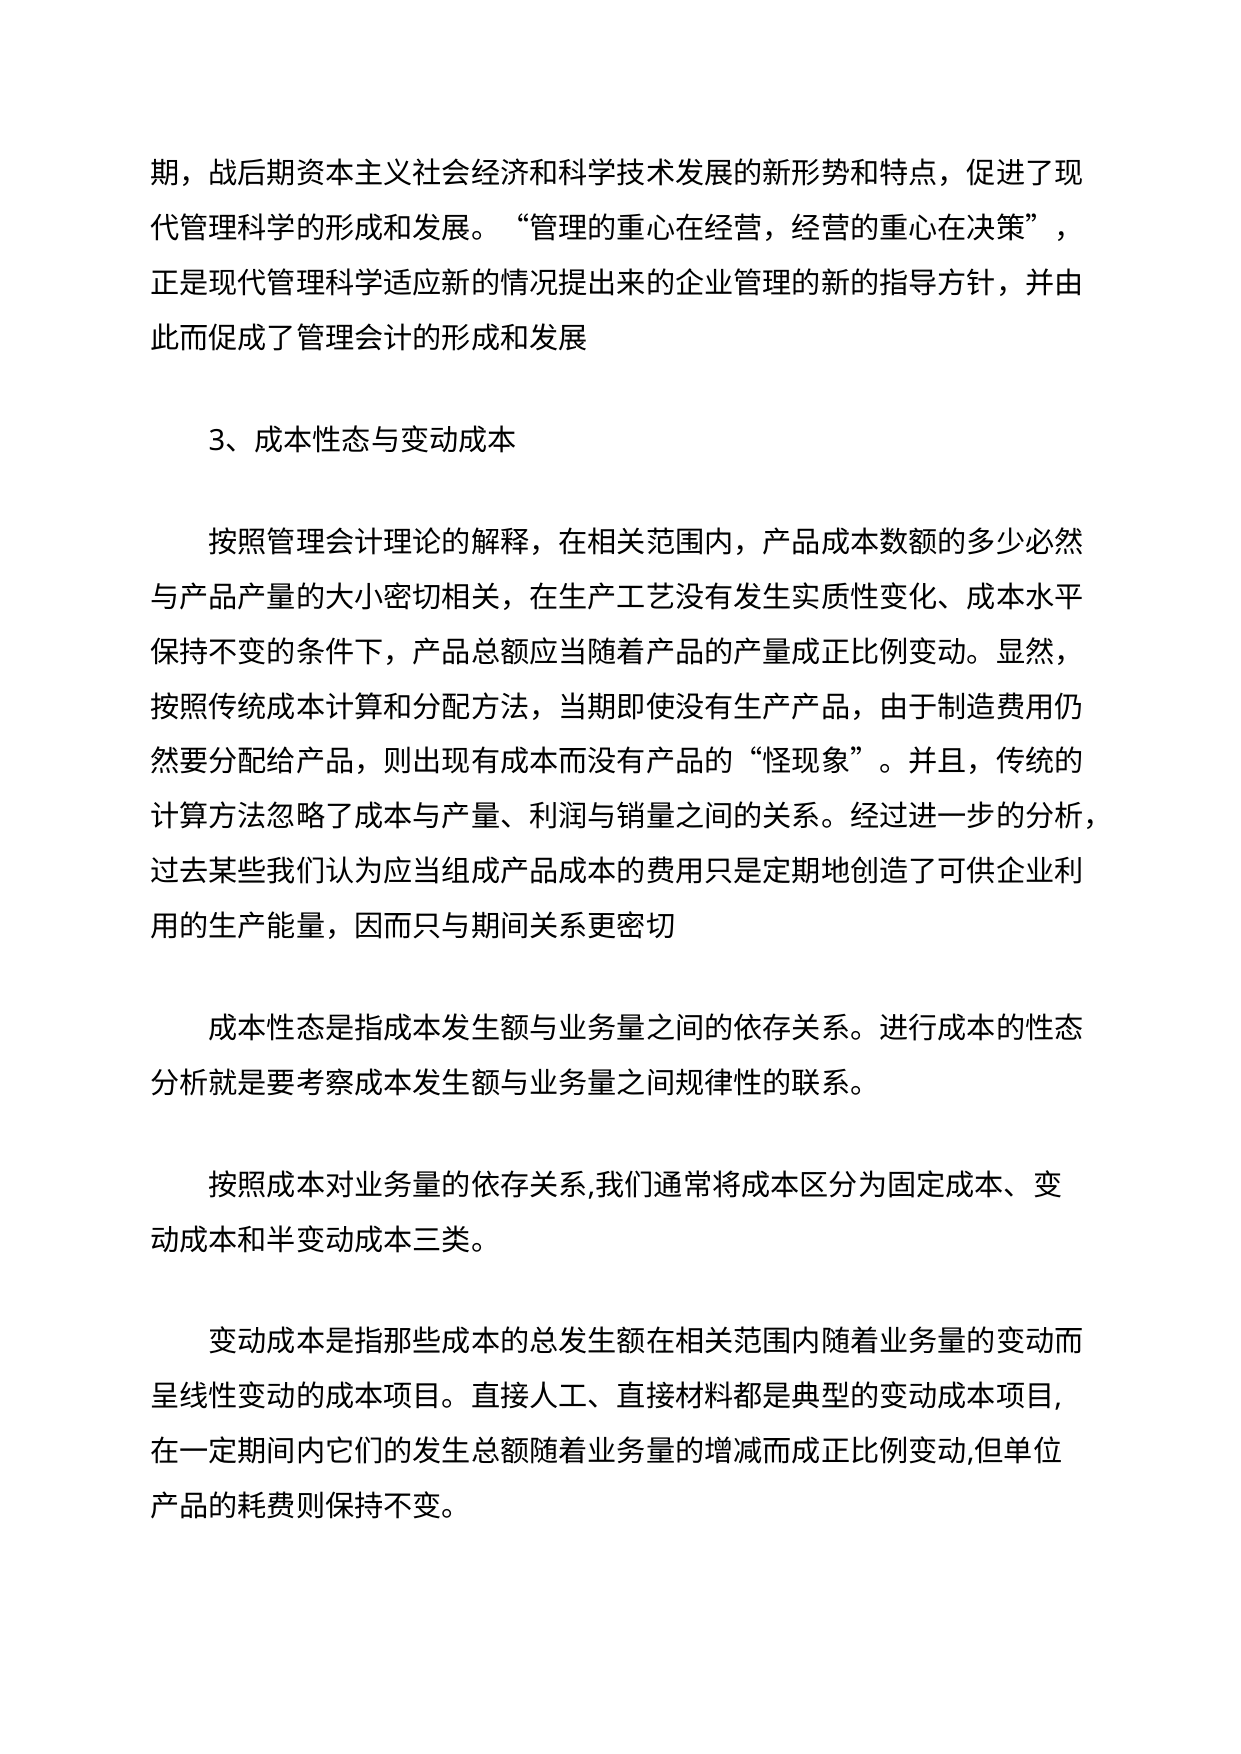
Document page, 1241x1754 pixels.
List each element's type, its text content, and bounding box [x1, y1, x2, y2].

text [150, 150, 1090, 357]
text 按照成本对业务量的依存关系,我们通常将成本区分为固定成本、变动成本和半变动成本三类。 [150, 1161, 1090, 1258]
text 按照管理会计理论的解释，在相关范围内，产品成本数额的多少必然与产品产量的大小密切相关，在生产工艺没有发生实质性变化、成本水平保持不变的条件下，产品总额应当随着产品的产量成正比例变动。显然，按照传统成本计算和分配方法，当期即使没有生产产品，由于制造费用仍然要分配给产品，则出现有成本而没有产品的“怪现象”。并且，传统的计算方法忽略了成本与产量、利润与销量之间的关系。经过进一步的分析，过去某些我们认为应当组成产品成本的费用只是定期地创造了可供企业利用的生产能量，因而只与期间关系更密切 [150, 518, 1090, 945]
text 3、成本性态与变动成本 [150, 416, 1090, 459]
text 变动成本是指那些成本的总发生额在相关范围内随着业务量的变动而呈线性变动的成本项目。直接人工、直接材料都是典型的变动成本项目,在一定期间内它们的发生总额随着业务量的增减而成正比例变动,但单位产品的耗费则保持不变。 [150, 1318, 1090, 1525]
text 成本性态是指成本发生额与业务量之间的依存关系。进行成本的性态分析就是要考察成本发生额与业务量之间规律性的联系。 [150, 1004, 1090, 1102]
